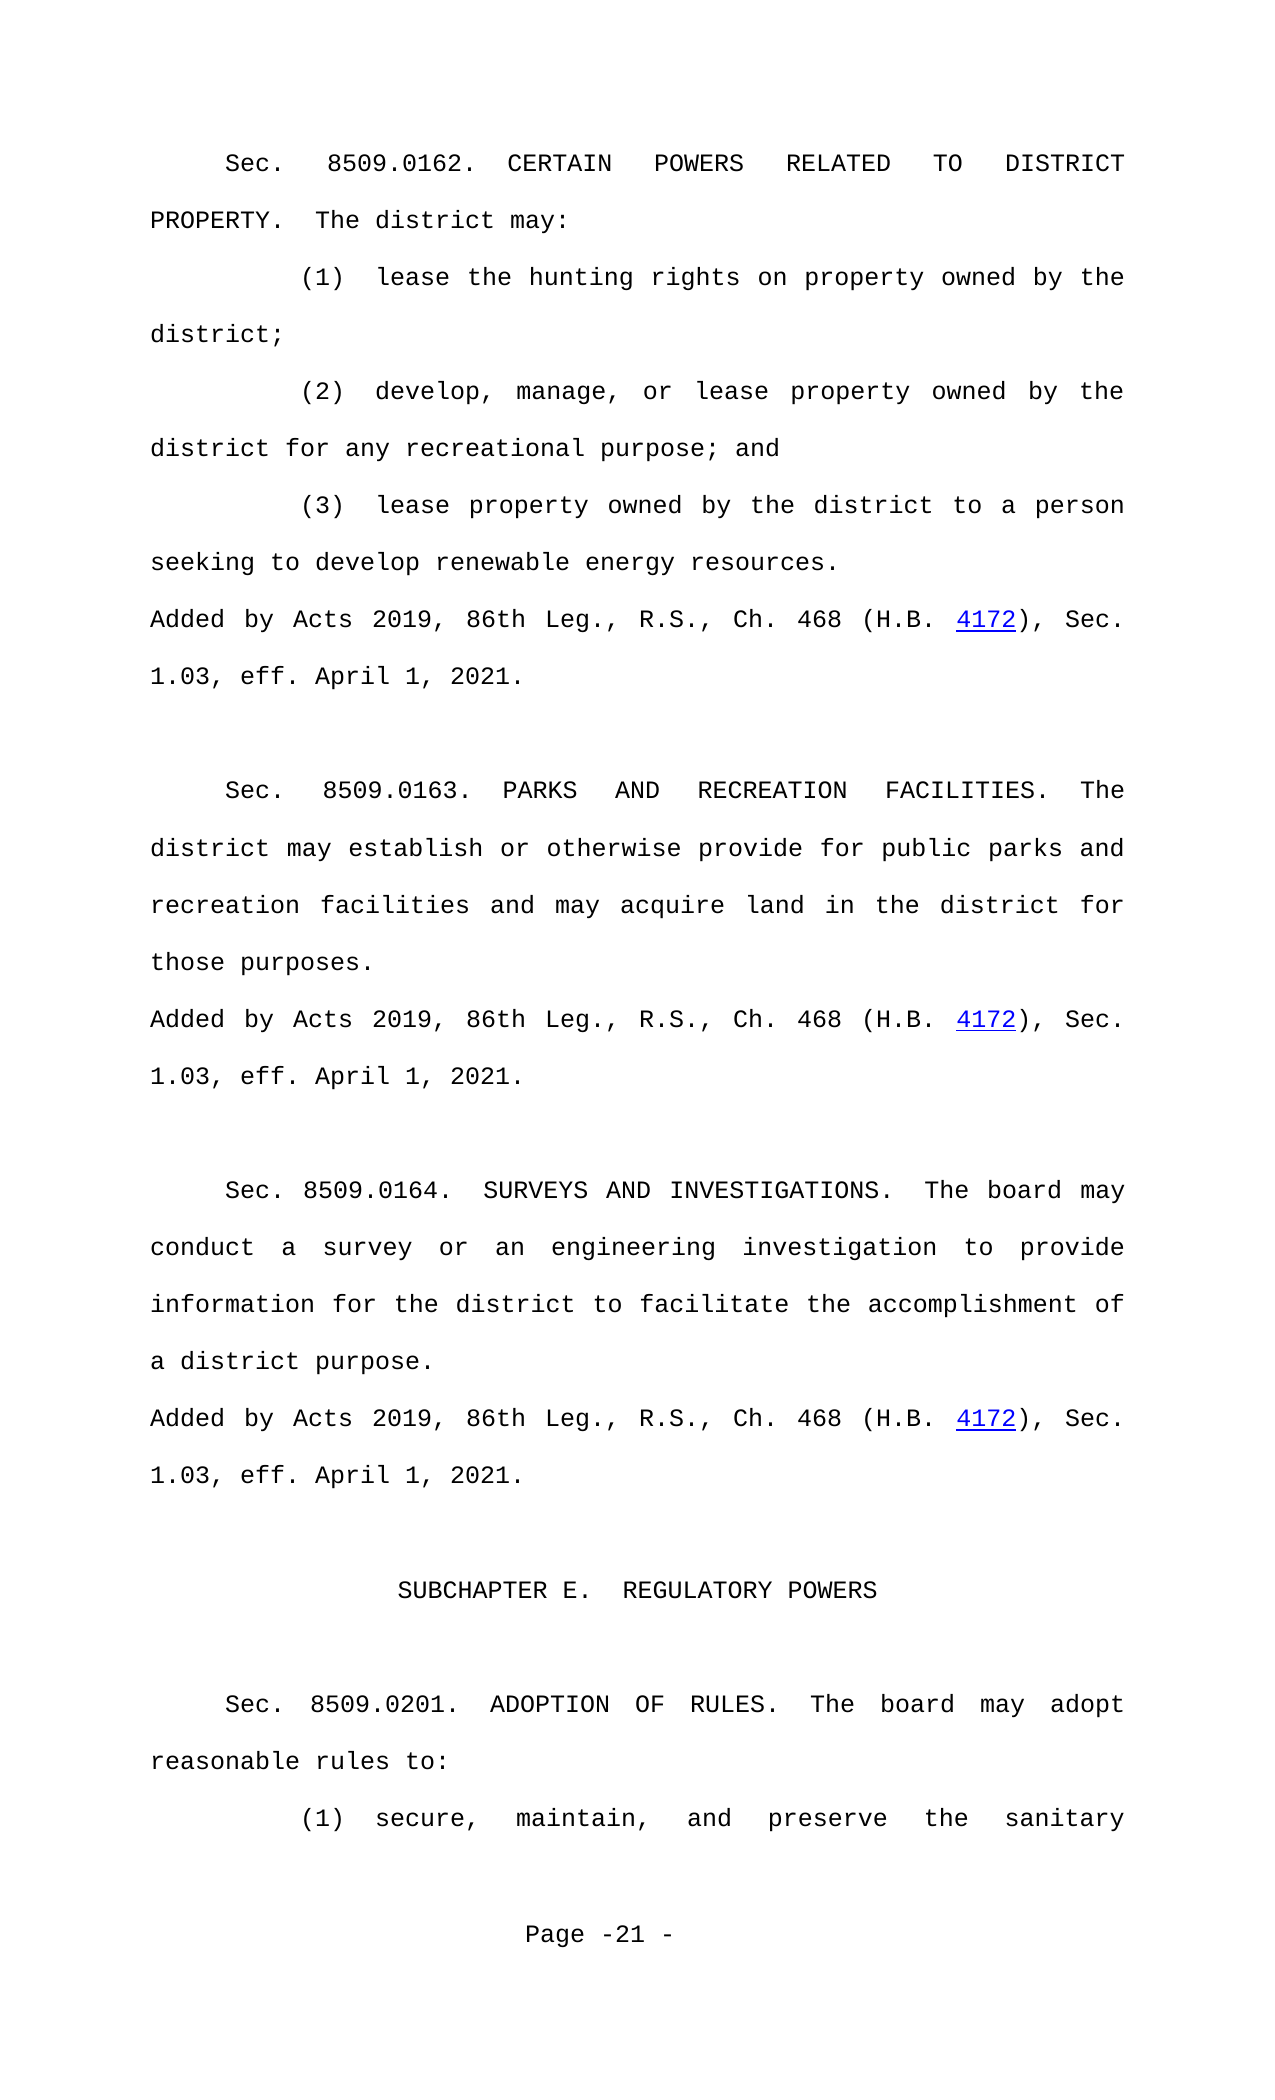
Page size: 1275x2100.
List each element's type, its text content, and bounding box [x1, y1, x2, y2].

text Added by Acts 2019, 86th Leg., R.S., Ch. 468 (H.B. 4172), Sec. 1.03, eff. April 1, 2021. [150, 607, 1125, 692]
text Sec. 8509.0164. SURVEYS AND INVESTIGATIONS. The board may conduct a survey or an engineering investigation to provide information for the district to facilitate the accomplishment of a district purpose. [150, 1177, 1125, 1377]
text (3) lease property owned by the district to a person seeking to develop renewable energy resources. [150, 492, 1125, 578]
text Added by Acts 2019, 86th Leg., R.S., Ch. 468 (H.B. 4172), Sec. 1.03, eff. April 1, 2021. [150, 1006, 1125, 1092]
text Sec. 8509.0163. PARKS AND RECREATION FACILITIES. The district may establish or otherwise provide for public parks and recreation facilities and may acquire land in the district for those purposes. [150, 778, 1125, 978]
text Sec. 8509.0201. ADOPTION OF RULES. The board may adopt reasonable rules to: [150, 1691, 1125, 1777]
text (2) develop, manage, or lease property owned by the district for any recreational purpose; and [150, 378, 1125, 464]
text Added by Acts 2019, 86th Leg., R.S., Ch. 468 (H.B. 4172), Sec. 1.03, eff. April 1, 2021. [150, 1406, 1125, 1491]
text Sec. 8509.0162. CERTAIN POWERS RELATED TO DISTRICT PROPERTY. The district may: [150, 150, 1125, 236]
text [150, 1805, 1125, 1834]
text (1) lease the hunting rights on property owned by the district; [150, 264, 1125, 350]
text SUBCHAPTER E. REGULATORY POWERS [150, 1577, 1125, 1606]
